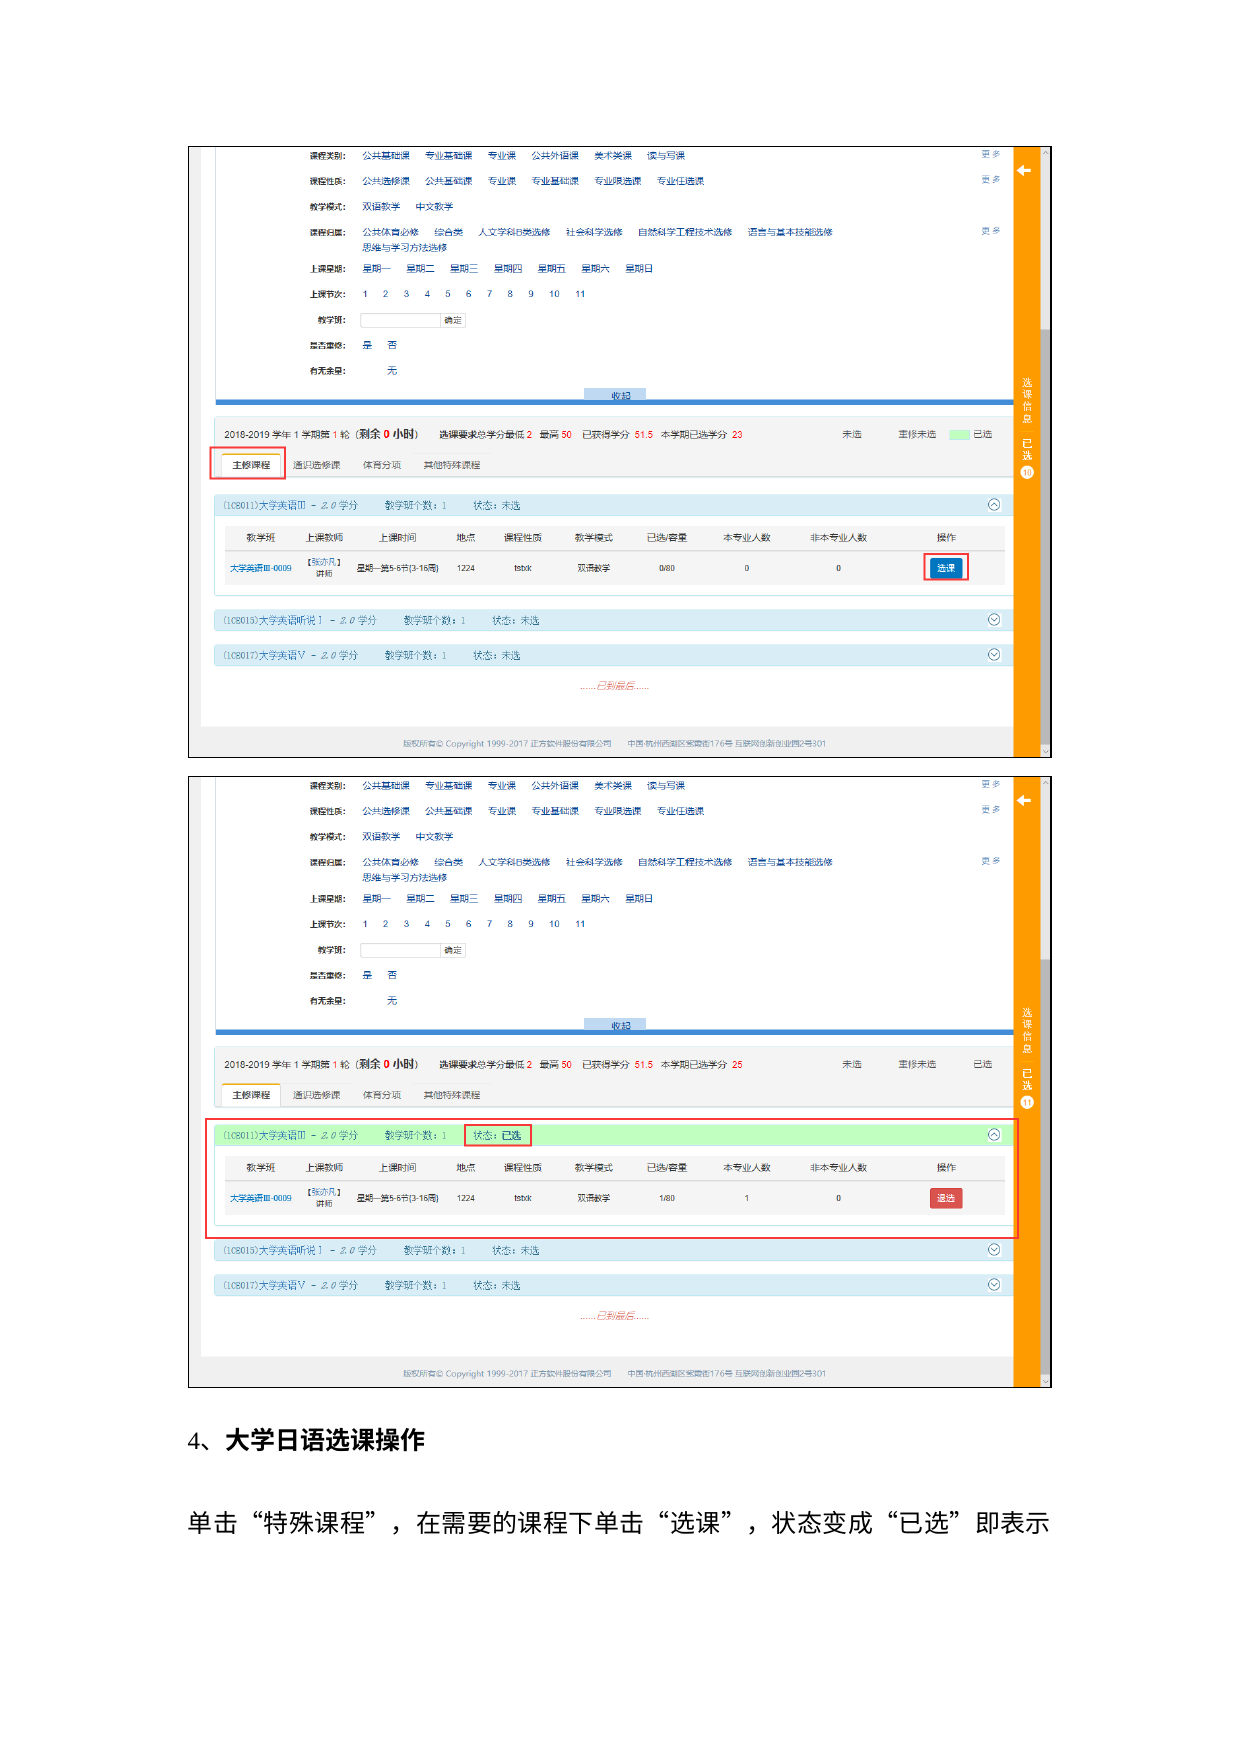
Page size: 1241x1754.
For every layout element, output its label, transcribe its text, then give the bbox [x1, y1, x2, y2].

picture [189, 777, 1050, 1387]
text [187, 1489, 1053, 1554]
picture [189, 147, 1050, 757]
text 4、大学日语选课操作 [187, 1406, 1053, 1471]
